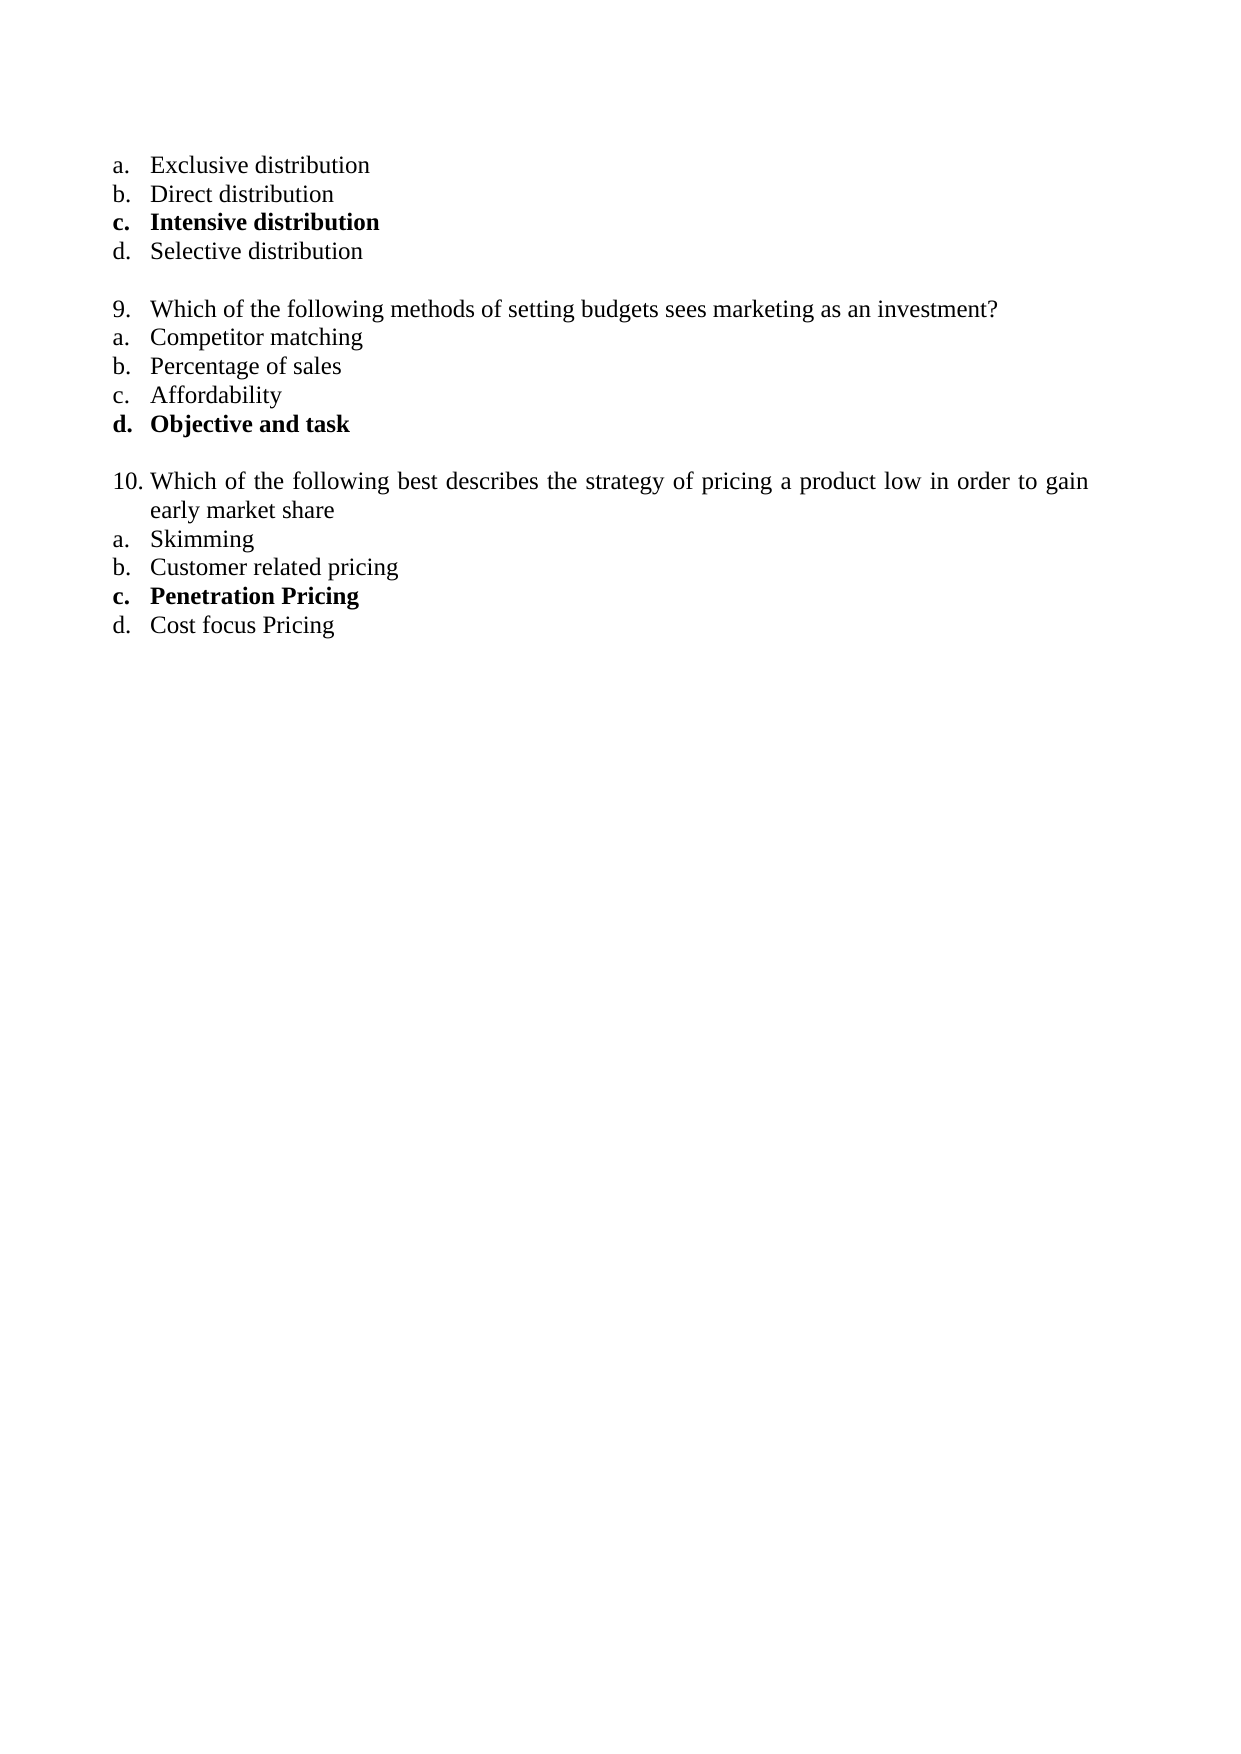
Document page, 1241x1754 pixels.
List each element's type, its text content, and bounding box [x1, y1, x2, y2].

list Intensive distribution [112, 207, 1090, 236]
list Competitor matching [112, 322, 1090, 351]
list Skimming [112, 524, 1090, 552]
list Affordability [112, 380, 1090, 409]
list Penetration Pricing [112, 581, 1090, 610]
list Customer related pricing [112, 552, 1090, 581]
list Objective and task [112, 409, 1090, 437]
list Direct distribution [112, 179, 1090, 207]
list Which of the following methods of setting budgets sees marketing as an investment? [112, 294, 1090, 322]
list Cost focus Pricing [112, 610, 1090, 639]
list Which of the following best describes the strategy of pricing a product low in order to gain early market share [112, 466, 1090, 524]
list Exclusive distribution [112, 150, 1090, 179]
list Percentage of sales [112, 351, 1090, 380]
list Selective distribution [112, 236, 1090, 265]
